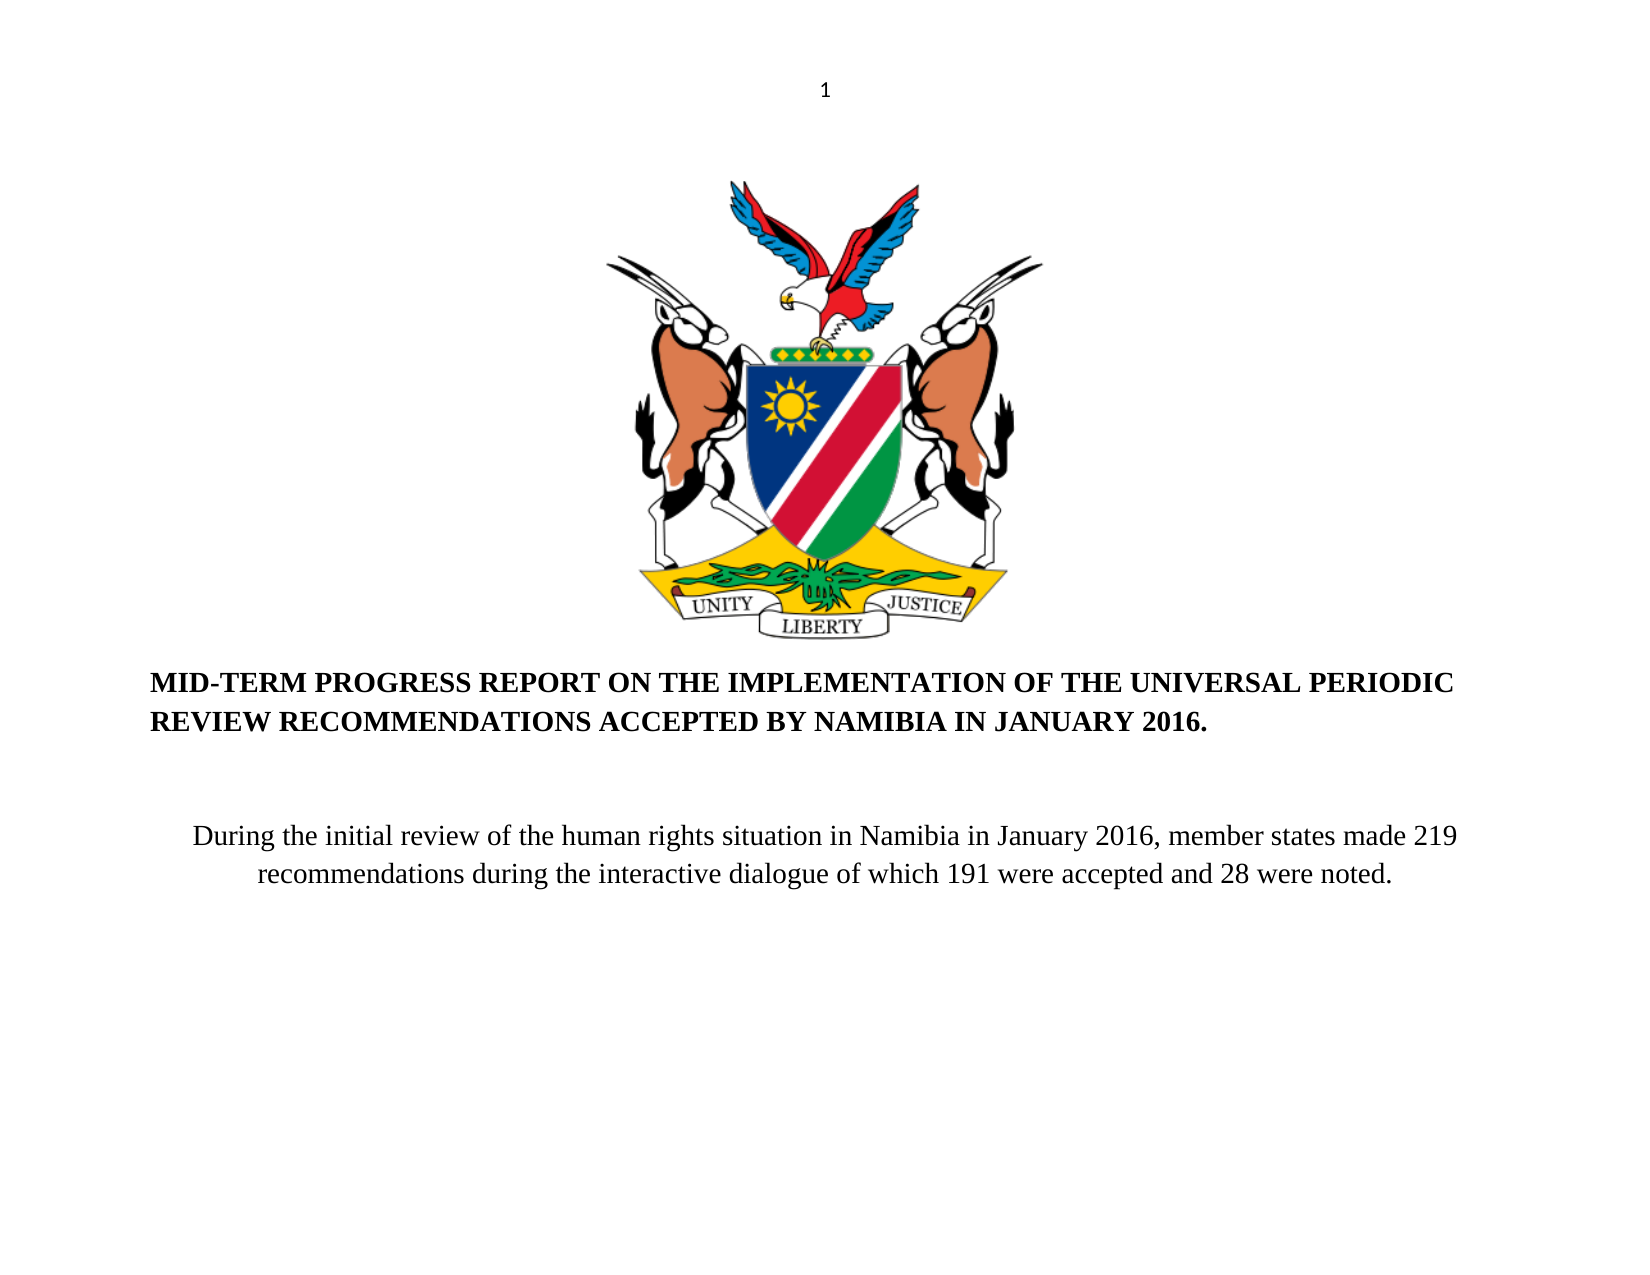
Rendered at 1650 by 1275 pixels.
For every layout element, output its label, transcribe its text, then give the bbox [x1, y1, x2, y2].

text During the initial review of the human rights situation in Namibia in January 2016, member states made 219 recommendations during the interactive dialogue of which 191 were accepted and 28 were noted. [150, 818, 1500, 890]
text MID-TERM PROGRESS REPORT ON THE IMPLEMENTATION OF THE UNIVERSAL PERIODIC REVIEW RECOMMENDATIONS ACCEPTED BY NAMIBIA IN JANUARY 2016. [150, 665, 1500, 737]
picture [604, 180, 1046, 640]
